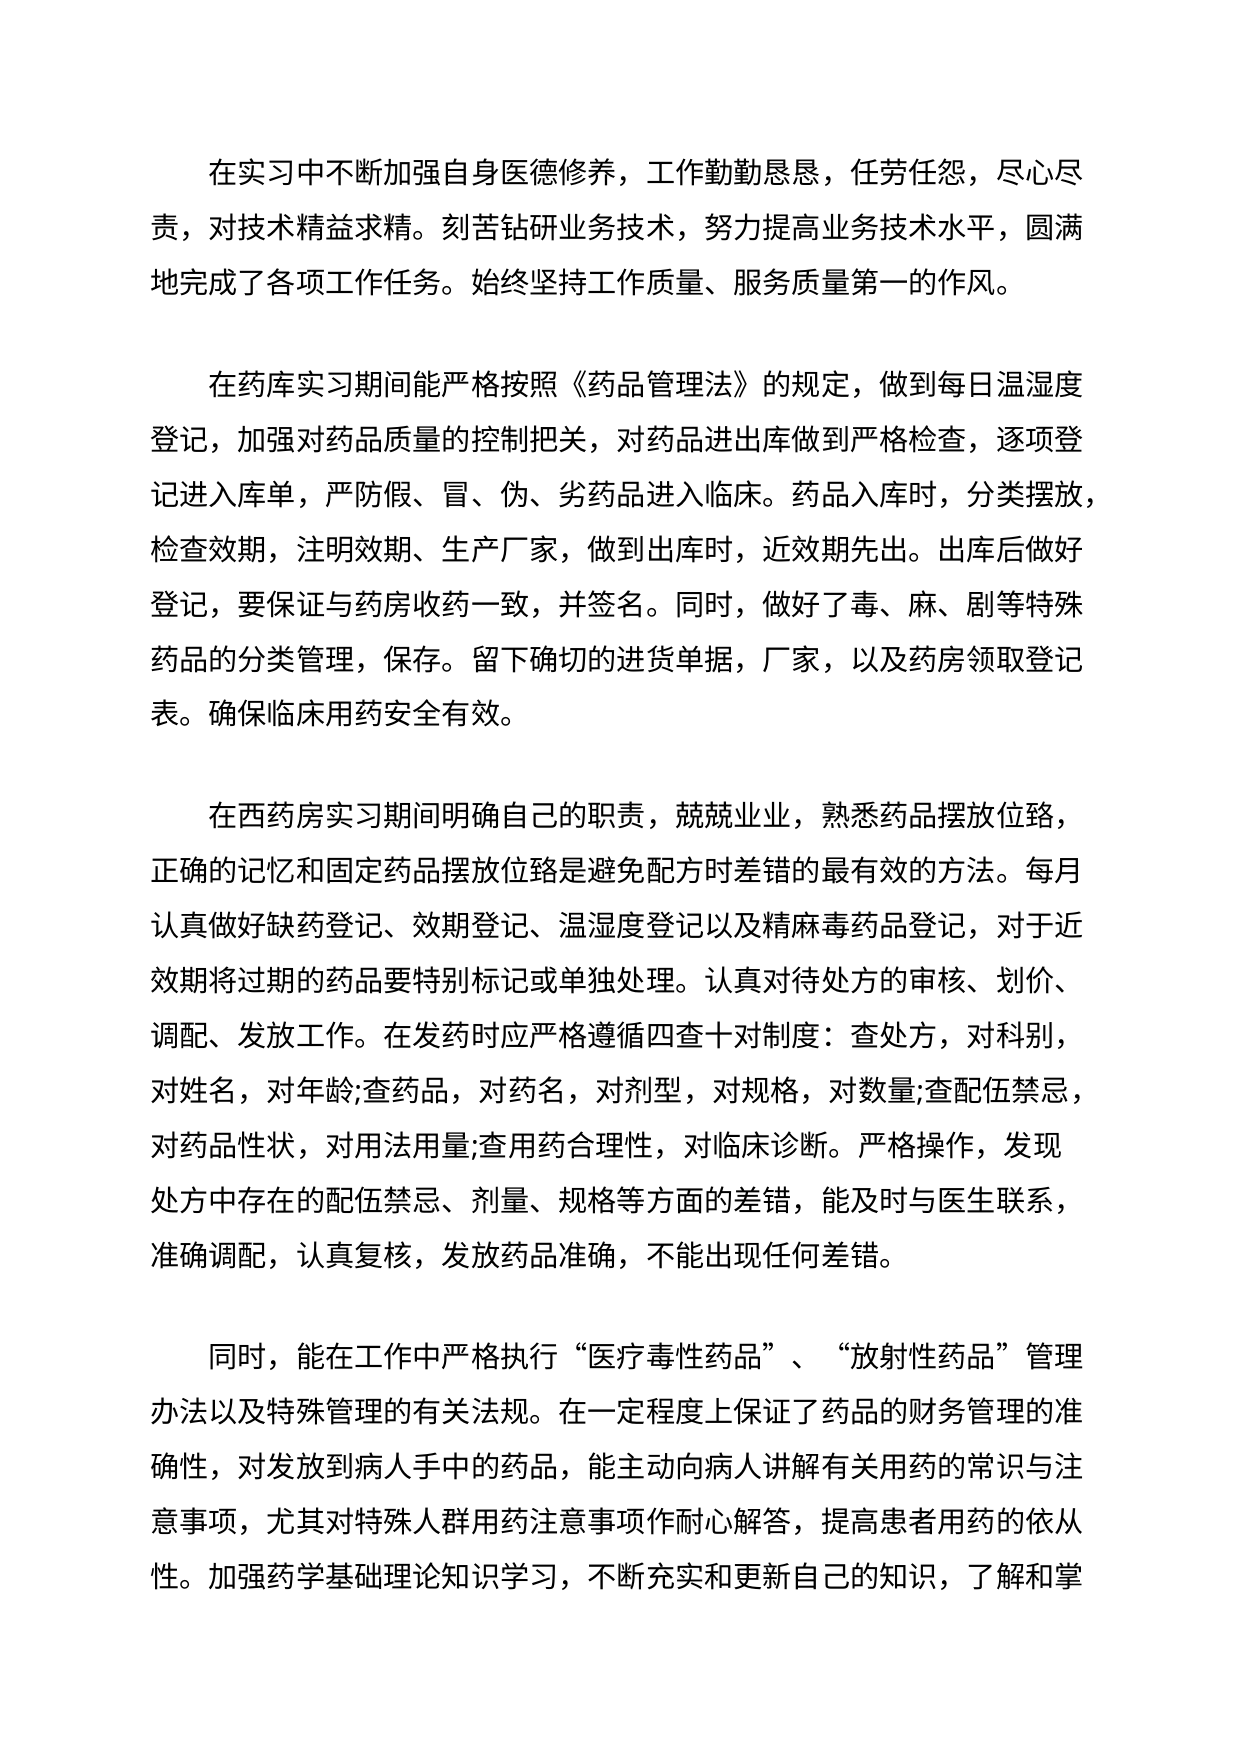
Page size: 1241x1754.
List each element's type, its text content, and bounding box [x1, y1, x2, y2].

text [150, 1334, 1090, 1596]
text 在实习中不断加强自身医德修养，工作勤勤恳恳，任劳任怨，尽心尽责，对技术精益求精。刻苦钻研业务技术，努力提高业务技术水平，圆满地完成了各项工作任务。始终坚持工作质量、服务质量第一的作风。 [150, 150, 1090, 302]
text 在西药房实习期间明确自己的职责，兢兢业业，熟悉药品摆放位臵，正确的记忆和固定药品摆放位臵是避免配方时差错的最有效的方法。每月认真做好缺药登记、效期登记、温湿度登记以及精麻毒药品登记，对于近效期将过期的药品要特别标记或单独处理。认真对待处方的审核、划价、调配、发放工作。在发药时应严格遵循四查十对制度：查处方，对科别，对姓名，对年龄;查药品，对药名，对剂型，对规格，对数量;查配伍禁忌，对药品性状，对用法用量;查用药合理性，对临床诊断。严格操作，发现处方中存在的配伍禁忌、剂量、规格等方面的差错，能及时与医生联系，准确调配，认真复核，发放药品准确，不能出现任何差错。 [150, 793, 1090, 1274]
text 在药库实习期间能严格按照《药品管理法》的规定，做到每日温湿度登记，加强对药品质量的控制把关，对药品进出库做到严格检查，逐项登记进入库单，严防假、冒、伪、劣药品进入临床。药品入库时，分类摆放，检查效期，注明效期、生产厂家，做到出库时，近效期先出。出库后做好登记，要保证与药房收药一致，并签名。同时，做好了毒、麻、剧等特殊药品的分类管理，保存。留下确切的进货单据，厂家，以及药房领取登记表。确保临床用药安全有效。 [150, 362, 1090, 733]
